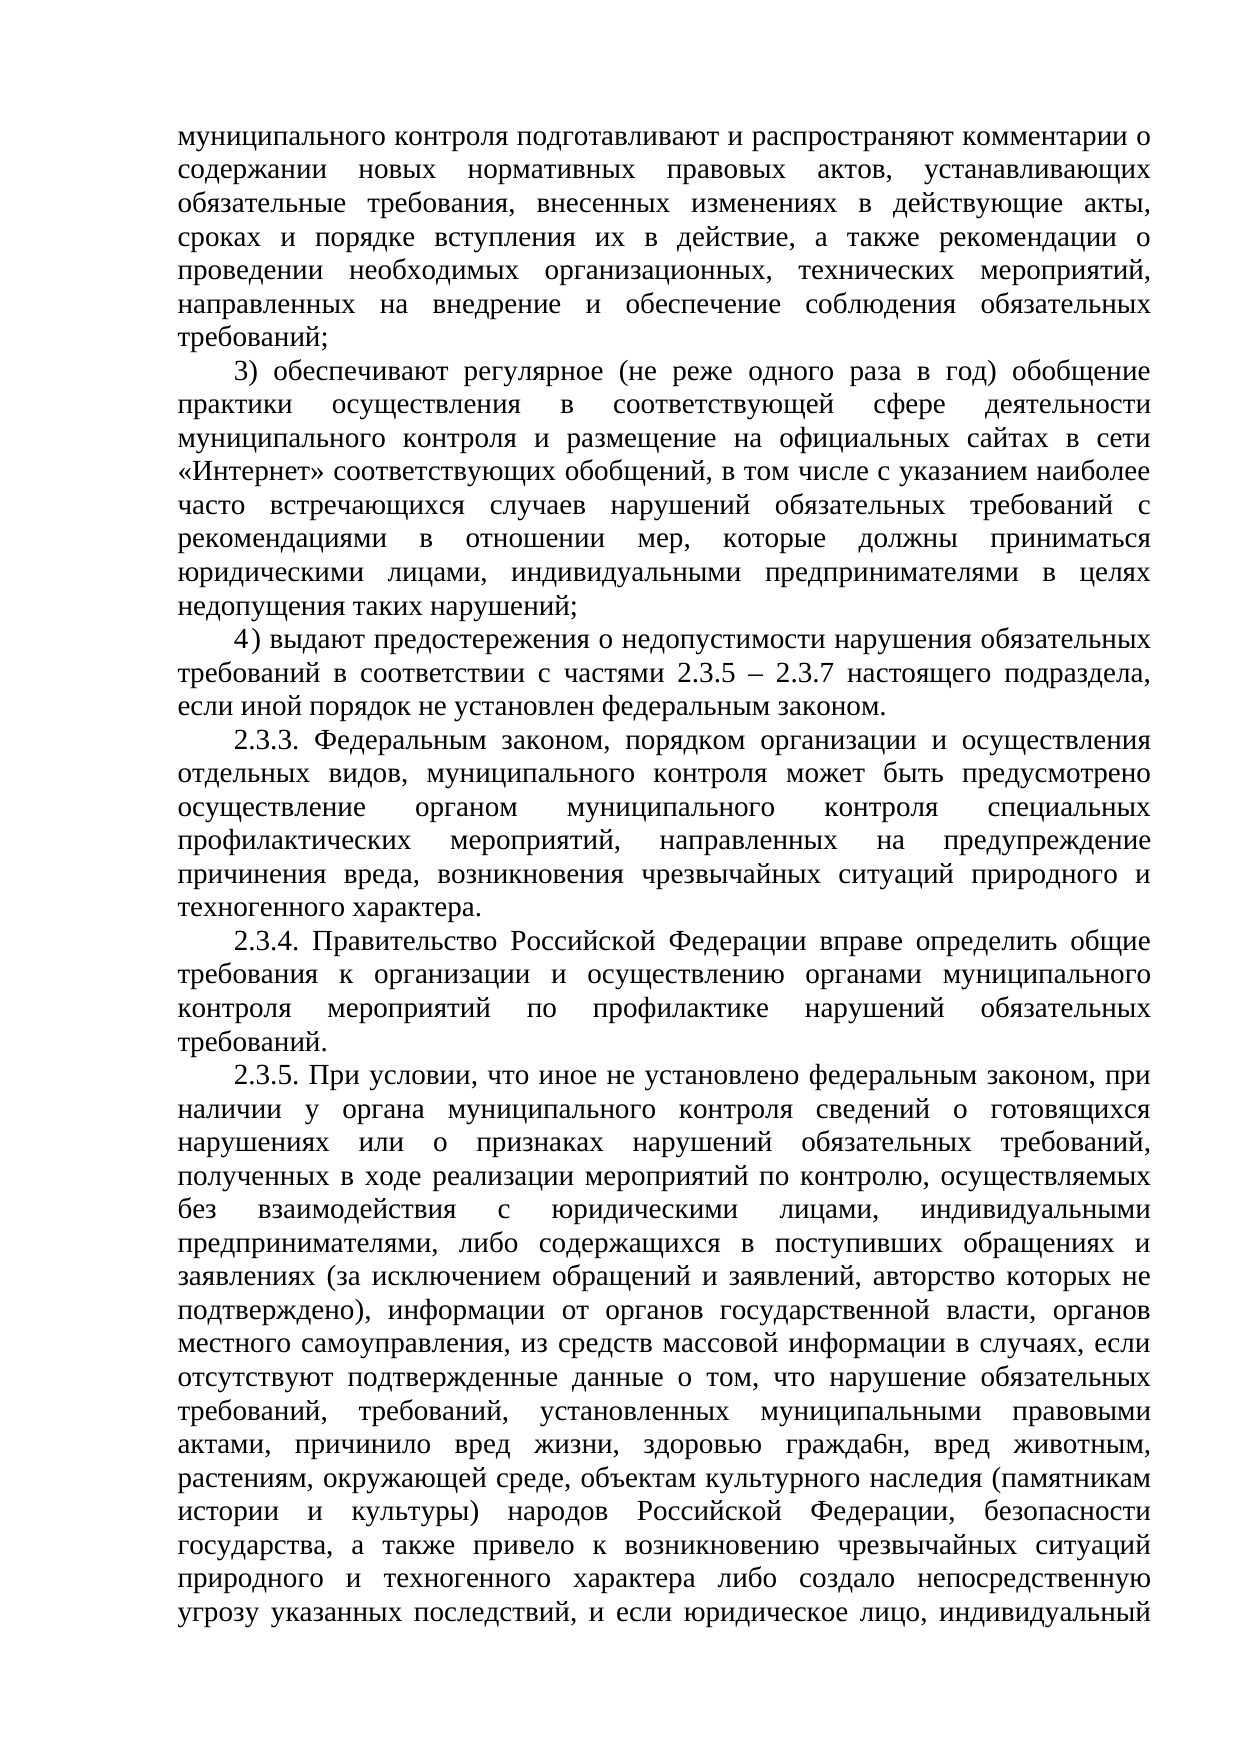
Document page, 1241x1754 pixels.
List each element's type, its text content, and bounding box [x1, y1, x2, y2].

text 2.3.3. Федеральным законом, порядком организации и осуществления отдельных видов, муниципального контроля может быть предусмотрено осуществление органом муниципального контроля специальных профилактических мероприятий, направленных на предупреждение причинения вреда, возникновения чрезвычайных ситуаций природного и техногенного характера. [177, 722, 1152, 923]
text 2.3.4. Правительство Российской Федерации вправе определить общие требования к организации и осуществлению органами муниципального контроля мероприятий по профилактике нарушений обязательных требований. [177, 923, 1152, 1057]
text 3) обеспечивают регулярное (не реже одного раза в год) обобщение практики осуществления в соответствующей сфере деятельности муниципального контроля и размещение на официальных сайтах в сети «Интернет» соответствующих обобщений, в том числе с указанием наиболее часто встречающихся случаев нарушений обязательных требований с рекомендациями в отношении мер, которые должны приниматься юридическими лицами, индивидуальными предпринимателями в целях недопущения таких нарушений; [177, 353, 1152, 621]
text 4 ) выдают предостережения о недопустимости нарушения обязательных требований в соответствии с частями 2.3.5 – 2.3.7 настоящего подраздела, если иной порядок не установлен федеральным законом. [177, 621, 1152, 722]
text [177, 1057, 1152, 1627]
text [177, 118, 1152, 353]
